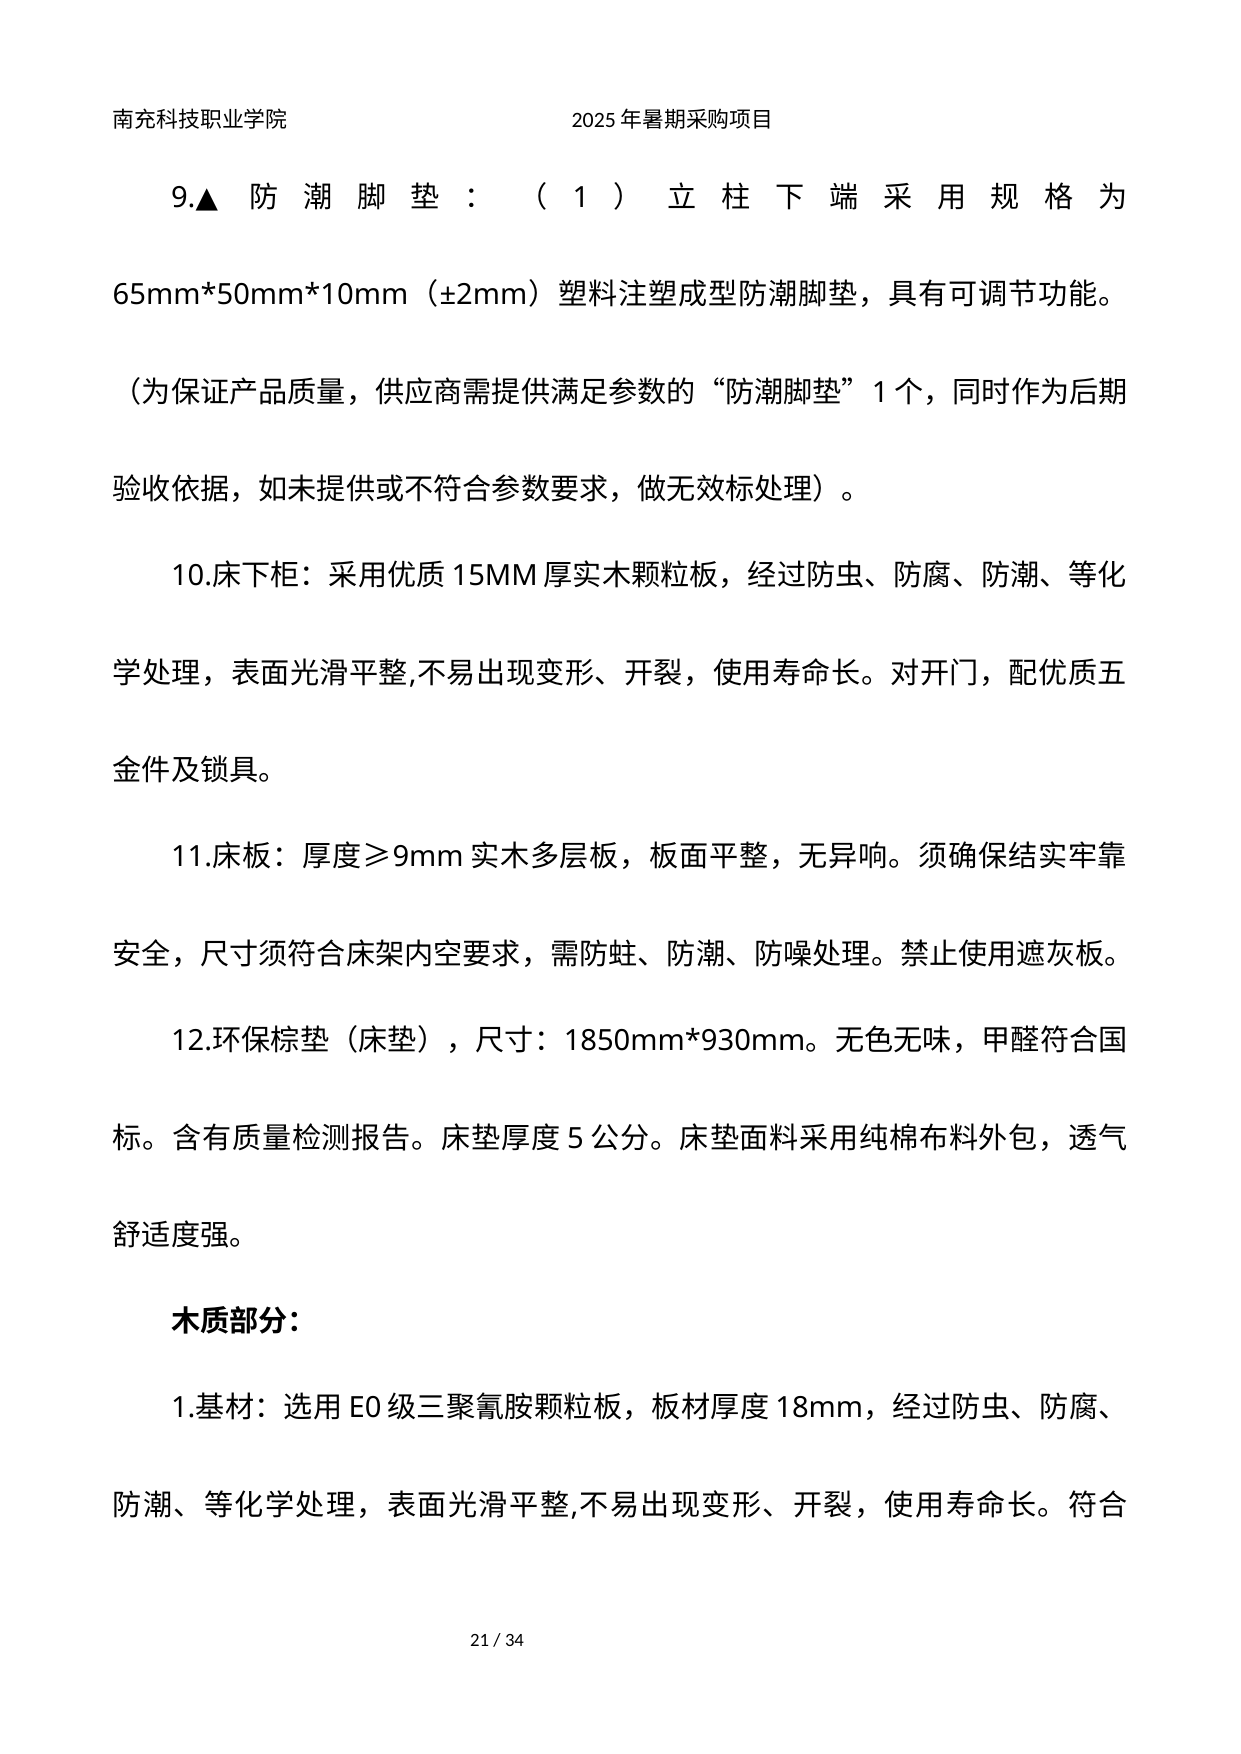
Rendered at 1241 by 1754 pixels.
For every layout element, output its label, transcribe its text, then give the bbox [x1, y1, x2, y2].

text 10.床下柜：采用优质15MM厚实木颗粒板，经过防虫、防腐、防潮、等化学处理，表面光滑平整,不易出现变形、开裂，使用寿命长。对开门，配优质五金件及锁具。 [112, 541, 1128, 801]
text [112, 1373, 1128, 1535]
text 12.环保棕垫（床垫），尺寸：1850mm*930mm。无色无味，甲醛符合国标。含有质量检测报告。床垫厚度5公分。床垫面料采用纯棉布料外包，透气舒适度强。 [112, 1005, 1128, 1265]
text 11.床板：厚度≥9mm实木多层板，板面平整，无异响。须确保结实牢靠安全，尺寸须符合床架内空要求，需防蛀、防潮、防噪处理。禁止使用遮灰板。 [112, 822, 1128, 984]
text 9.▲防潮脚垫：（1）立柱下端采用规格为65mm*50mm*10mm（±2mm）塑料注塑成型防潮脚垫，具有可调节功能。（为保证产品质量，供应商需提供满足参数的“防潮脚垫”1个，同时作为后期验收依据，如未提供或不符合参数要求，做无效标处理）。 [112, 162, 1128, 519]
text 木质部分： [112, 1287, 1128, 1352]
